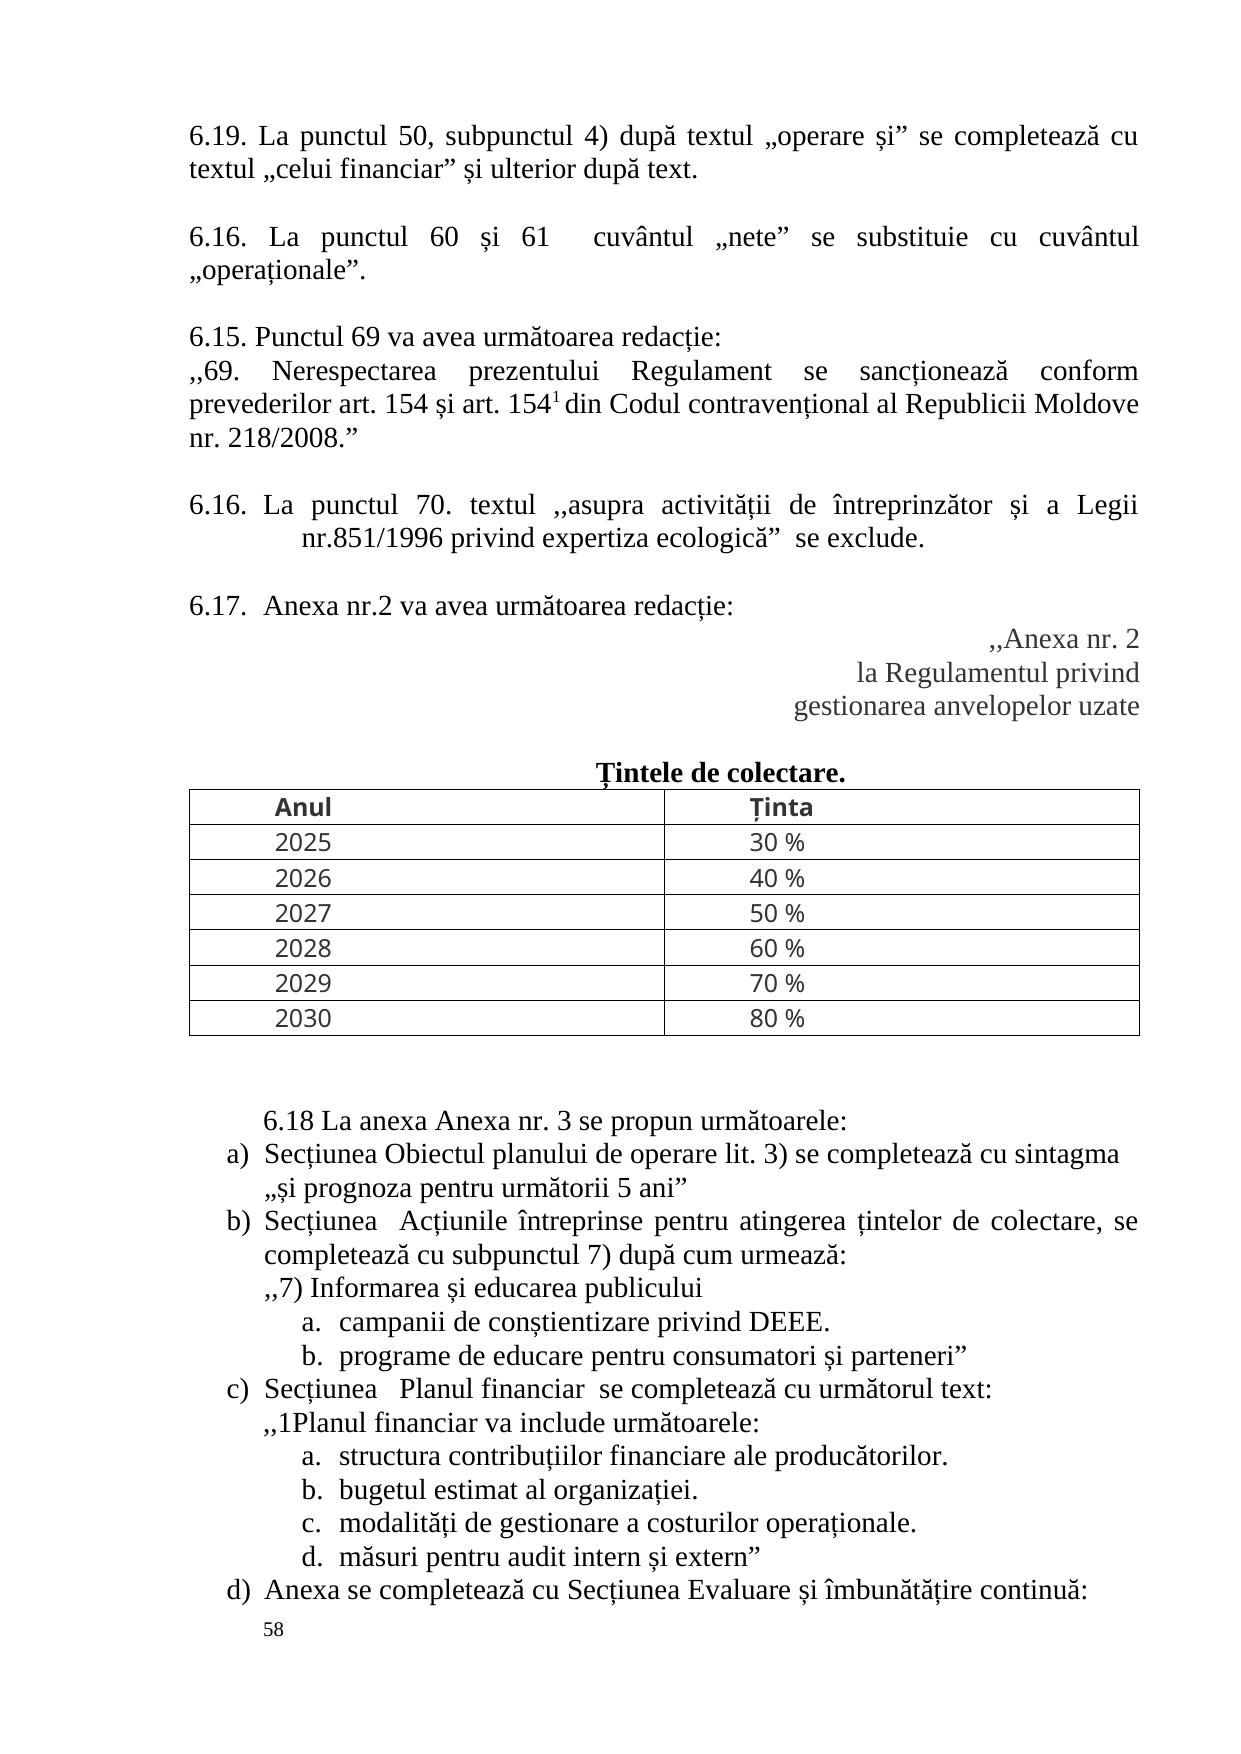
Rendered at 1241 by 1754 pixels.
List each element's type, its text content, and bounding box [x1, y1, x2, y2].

text 6.19. La punctul 50, subpunctul 4) după textul „operare și” se completează cu textul „celui financiar” și ulterior după text. [189, 118, 1140, 185]
list bugetul estimat al organizației. [301, 1472, 1140, 1505]
text 6.18 La anexa Anexa nr. 3 se propun următoarele: [189, 1103, 1140, 1136]
list 6.15. Punctul 69 va avea următoarea redacție: [189, 319, 1140, 353]
table_cell 2029 [190, 966, 664, 999]
table_cell 30 % [665, 825, 1139, 859]
list Țintele de colectare. [301, 755, 1140, 789]
list gestionarea anvelopelor uzate [264, 688, 1140, 722]
list structura contribuțiilor financiare ale producătorilor. [301, 1438, 1140, 1472]
text 6.16. La punctul 60 și 61 cuvântul „nete” se substituie cu cuvântul „operaționale”. [189, 219, 1140, 286]
list Anexa nr.2 va avea următoarea redacție: [189, 588, 1140, 621]
table_cell 2028 [190, 930, 664, 964]
table_header Ținta [665, 790, 1139, 824]
list campanii de conștientizare privind DEEE. [301, 1304, 1140, 1338]
table_cell 2030 [190, 1001, 664, 1035]
list Secțiunea Acțiunile întreprinse pentru atingerea țintelor de colectare, se completează cu subpunctul 7) după cum urmează: [226, 1203, 1140, 1271]
table_cell 80 % [665, 1001, 1139, 1035]
list ,,Anexa nr. 2 [264, 621, 1140, 655]
table_cell 40 % [665, 860, 1139, 894]
list Secțiunea Obiectul planului de operare lit. 3) se completează cu sintagma „și prognoza pentru următorii 5 ani” [226, 1136, 1140, 1203]
list Anexa se completează cu Secțiunea Evaluare și îmbunătățire continuă: [226, 1572, 1140, 1606]
list modalități de gestionare a costurilor operaționale. [301, 1505, 1140, 1539]
table_cell 2025 [190, 825, 664, 859]
list ,,7) Informarea și educarea publicului [264, 1271, 1140, 1304]
table_cell 60 % [665, 930, 1139, 964]
text ,,1Planul financiar va include următoarele: [189, 1405, 1140, 1438]
list la Regulamentul privind [264, 655, 1140, 688]
list programe de educare pentru consumatori și parteneri” [301, 1338, 1140, 1371]
table_cell 2027 [190, 895, 664, 929]
list ,,69. Nerespectarea prezentului Regulament se sancționează conform prevederilor art. 154 și art. 1541 din Codul contravențional al Republicii Moldove nr. 218/2008.” [189, 353, 1140, 453]
table_cell 2026 [190, 860, 664, 894]
table_cell 70 % [665, 966, 1139, 999]
table_header Anul [190, 790, 664, 824]
list măsuri pentru audit intern și extern” [301, 1539, 1140, 1572]
list La punctul 70. textul ,,asupra activității de întreprinzător și a Legii nr.851/1996 privind expertiza ecologică” se exclude. [189, 487, 1140, 554]
table_cell 50 % [665, 895, 1139, 929]
list Secțiunea Planul financiar se completează cu următorul text: [226, 1371, 1140, 1405]
